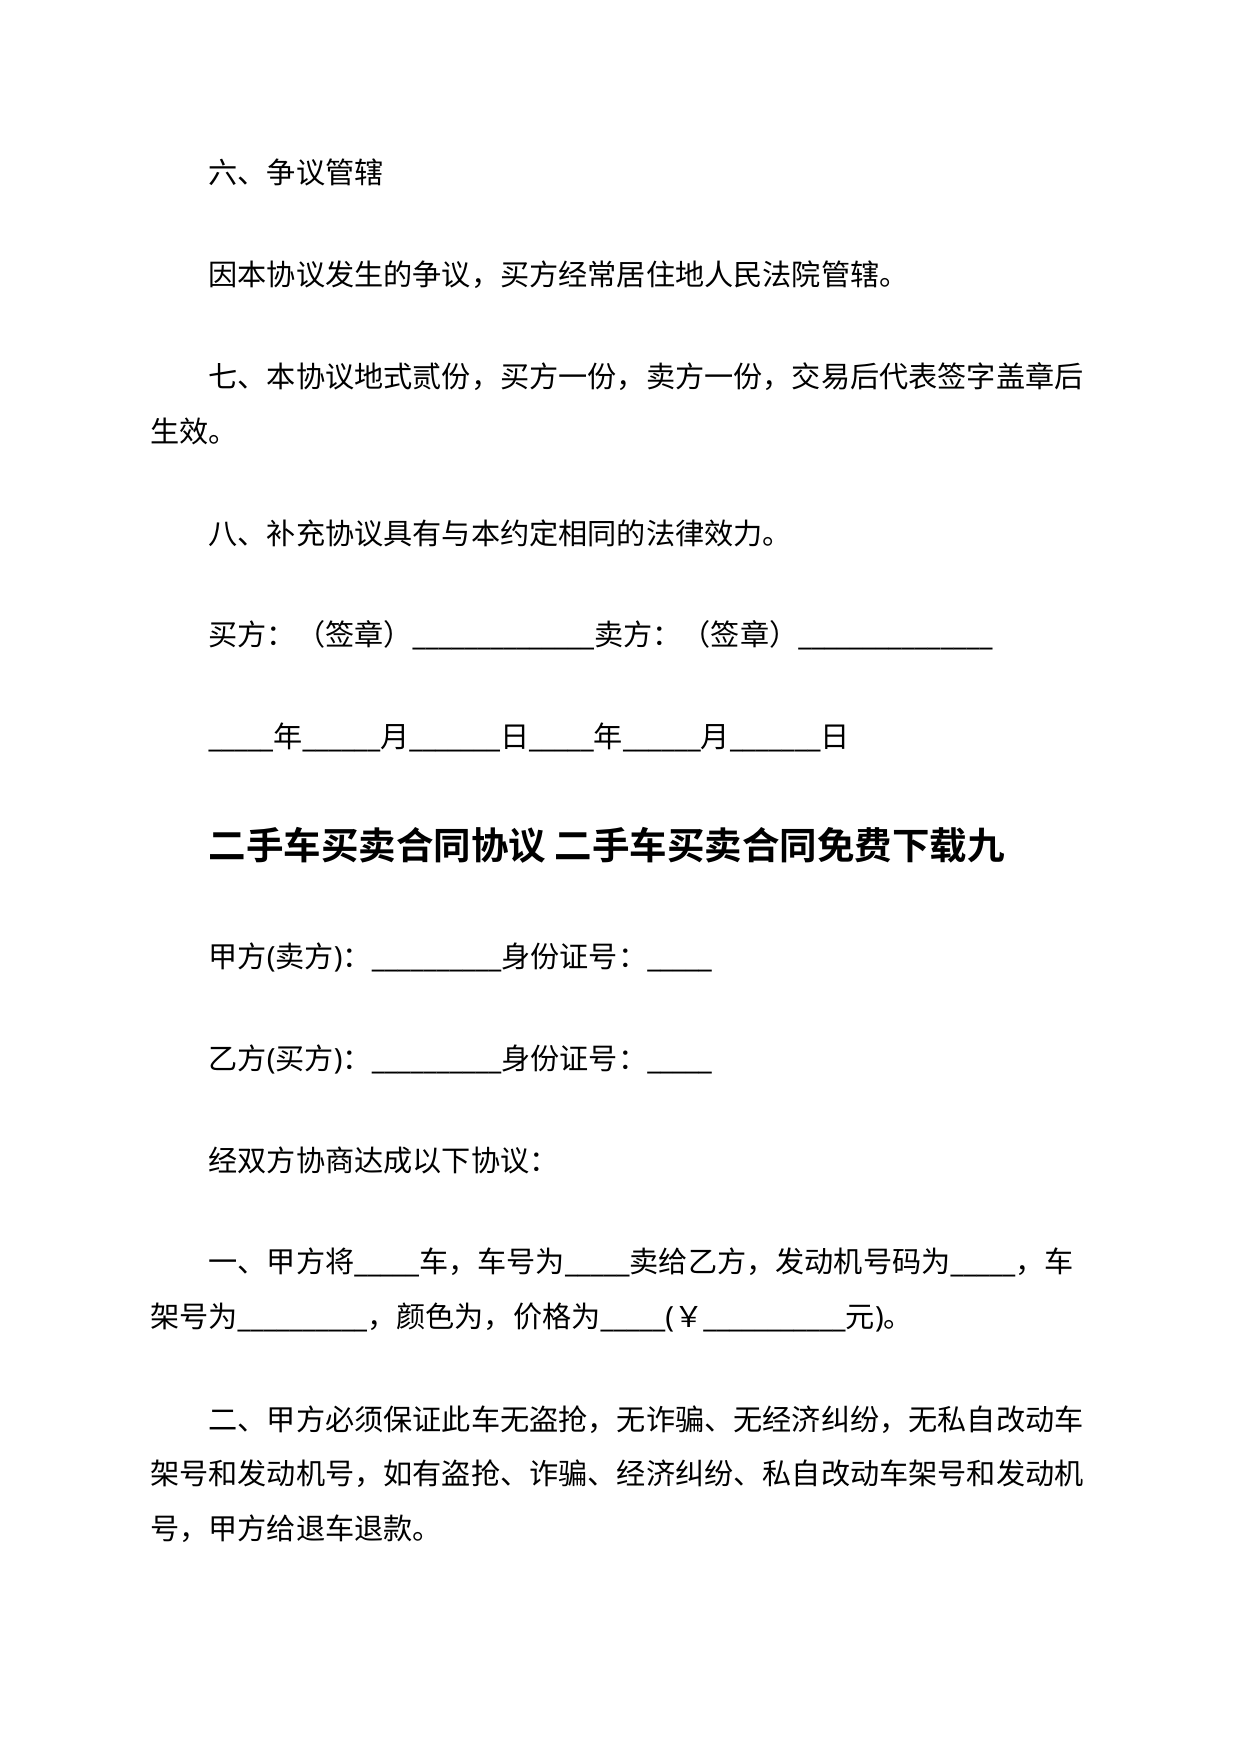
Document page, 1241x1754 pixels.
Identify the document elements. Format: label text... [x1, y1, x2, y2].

text 八、补充协议具有与本约定相同的法律效力。 [150, 510, 1090, 552]
text 六、争议管辖 [150, 150, 1090, 192]
text 买方：（签章）______________卖方：（签章）_______________ [150, 612, 1090, 654]
text 乙方(买方)：__________身份证号：_____ [150, 1035, 1090, 1078]
text 因本协议发生的争议，买方经常居住地人民法院管辖。 [150, 252, 1090, 294]
text 二、甲方必须保证此车无盗抢，无诈骗、无经济纠纷，无私自改动车架号和发动机号，如有盗抢、诈骗、经济纠纷、私自改动车架号和发动机号，甲方给退车退款。 [150, 1396, 1090, 1548]
text 经双方协商达成以下协议： [150, 1137, 1090, 1179]
text _____年______月_______日_____年______月_______日 [150, 714, 1090, 756]
text 七、本协议地式贰份，买方一份，卖方一份，交易后代表签字盖章后生效。 [150, 353, 1090, 451]
text 甲方(卖方)：__________身份证号：_____ [150, 933, 1090, 976]
text 一、甲方将_____车，车号为_____卖给乙方，发动机号码为_____，车架号为__________，颜色为，价格为_____(￥___________元)。 [150, 1239, 1090, 1336]
text 二手车买卖合同协议 二手车买卖合同免费下载九 [150, 816, 1090, 870]
